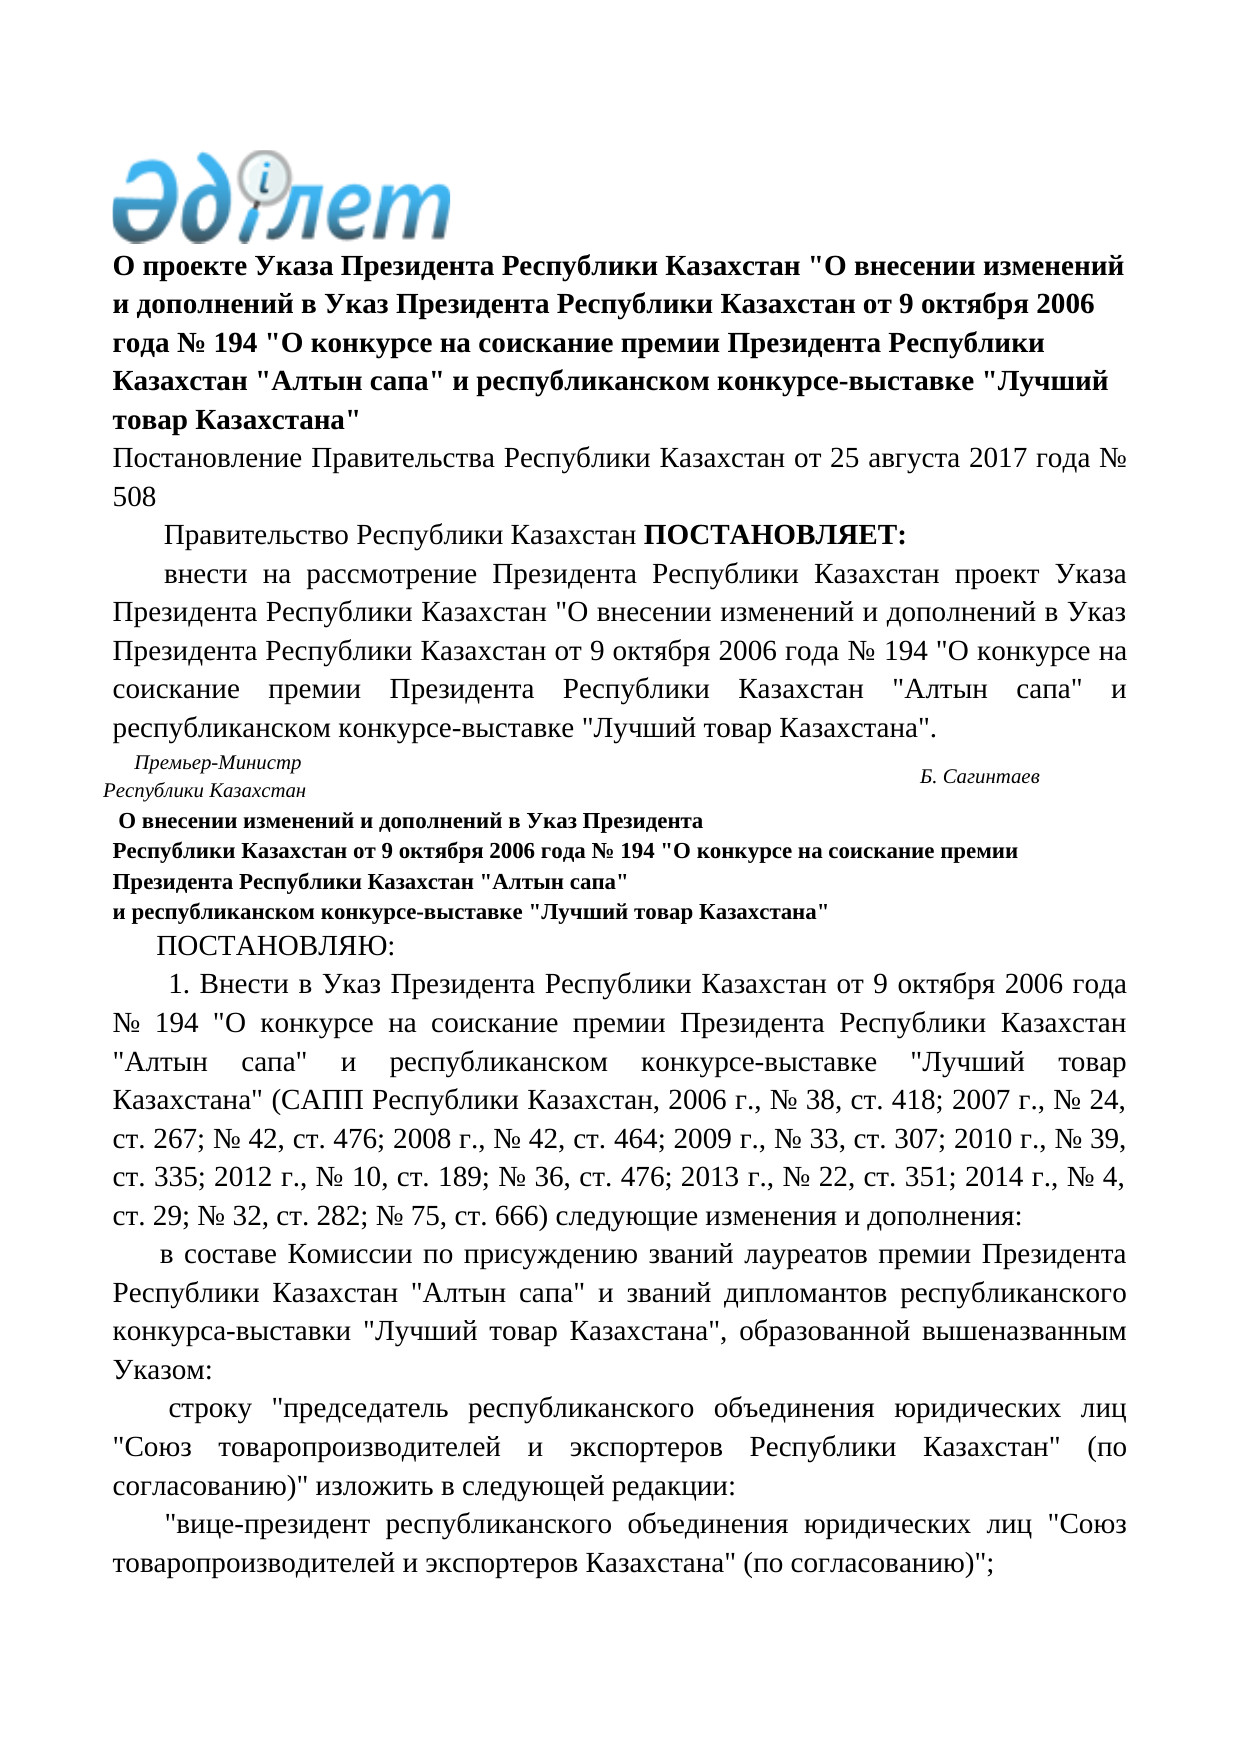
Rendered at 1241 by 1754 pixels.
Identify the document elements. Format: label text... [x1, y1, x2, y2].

text в составе Комиссии по присуждению званий лауреатов премии Президента Республики Казахстан "Алтын сапа" и званий дипломантов республиканского конкурса-выставки "Лучший товар Казахстана", образованной вышеназванным Указом: [112, 1236, 1128, 1386]
text О проекте Указа Президента Республики Казахстан "О внесении изменений и дополнений в Указ Президента Республики Казахстан от 9 октября 2006 года № 194 "О конкурсе на соискание премии Президента Республики Казахстан "Алтын сапа" и республиканском конкурсе-выставке "Лучший товар Казахстана" [112, 248, 1128, 435]
text Правительство Республики Казахстан ПОСТАНОВЛЯЕТ: [112, 517, 1128, 551]
table_header Премьер-Министр Республики Казахстан [101, 749, 913, 807]
text строку "председатель республиканского объединения юридических лиц "Союз товаропроизводителей и экспортеров Республики Казахстан" (по согласованию)" изложить в следующей редакции: [112, 1391, 1128, 1501]
text 1. Внести в Указ Президента Республики Казахстан от 9 октября 2006 года № 194 "О конкурсе на соискание премии Президента Республики Казахстан "Алтын сапа" и республиканском конкурсе-выставке "Лучший товар Казахстана" (САПП Республики Казахстан, 2006 г., № 38, ст. 418; 2007 г., № 24, ст. 267; № 42, ст. 476; 2008 г., № 42, ст. 464; 2009 г., № 33, ст. 307; 2010 г., № 39, ст. 335; 2012 г., № 10, ст. 189; № 36, ст. 476; 2013 г., № 22, ст. 351; 2014 г., № 4, ст. 29; № 32, ст. 282; № 75, ст. 666) следующие изменения и дополнения: [112, 967, 1128, 1231]
text "вице-президент республиканского объединения юридических лиц "Союз товаропроизводителей и экспортеров Казахстана" (по согласованию)"; [112, 1506, 1128, 1578]
text внести на рассмотрение Президента Республики Казахстан проект Указа Президента Республики Казахстан "О внесении изменений и дополнений в Указ Президента Республики Казахстан от 9 октября 2006 года № 194 "О конкурсе на соискание премии Президента Республики Казахстан "Алтын сапа" и республиканском конкурсе-выставке "Лучший товар Казахстана". [112, 556, 1128, 744]
text О внесении изменений и дополнений в Указ Президента Республики Казахстан от 9 октября 2006 года № 194 "О конкурсе на соискание премии Президента Республики Казахстан "Алтын сапа" и республиканском конкурсе-выставке "Лучший товар Казахстана" [112, 807, 1128, 924]
picture [112, 150, 451, 244]
table_header Б. Сагинтаев [913, 749, 1240, 807]
text ПОСТАНОВЛЯЮ: [112, 928, 1128, 962]
text Постановление Правительства Республики Казахстан от 25 августа 2017 года № 508 [112, 440, 1128, 512]
